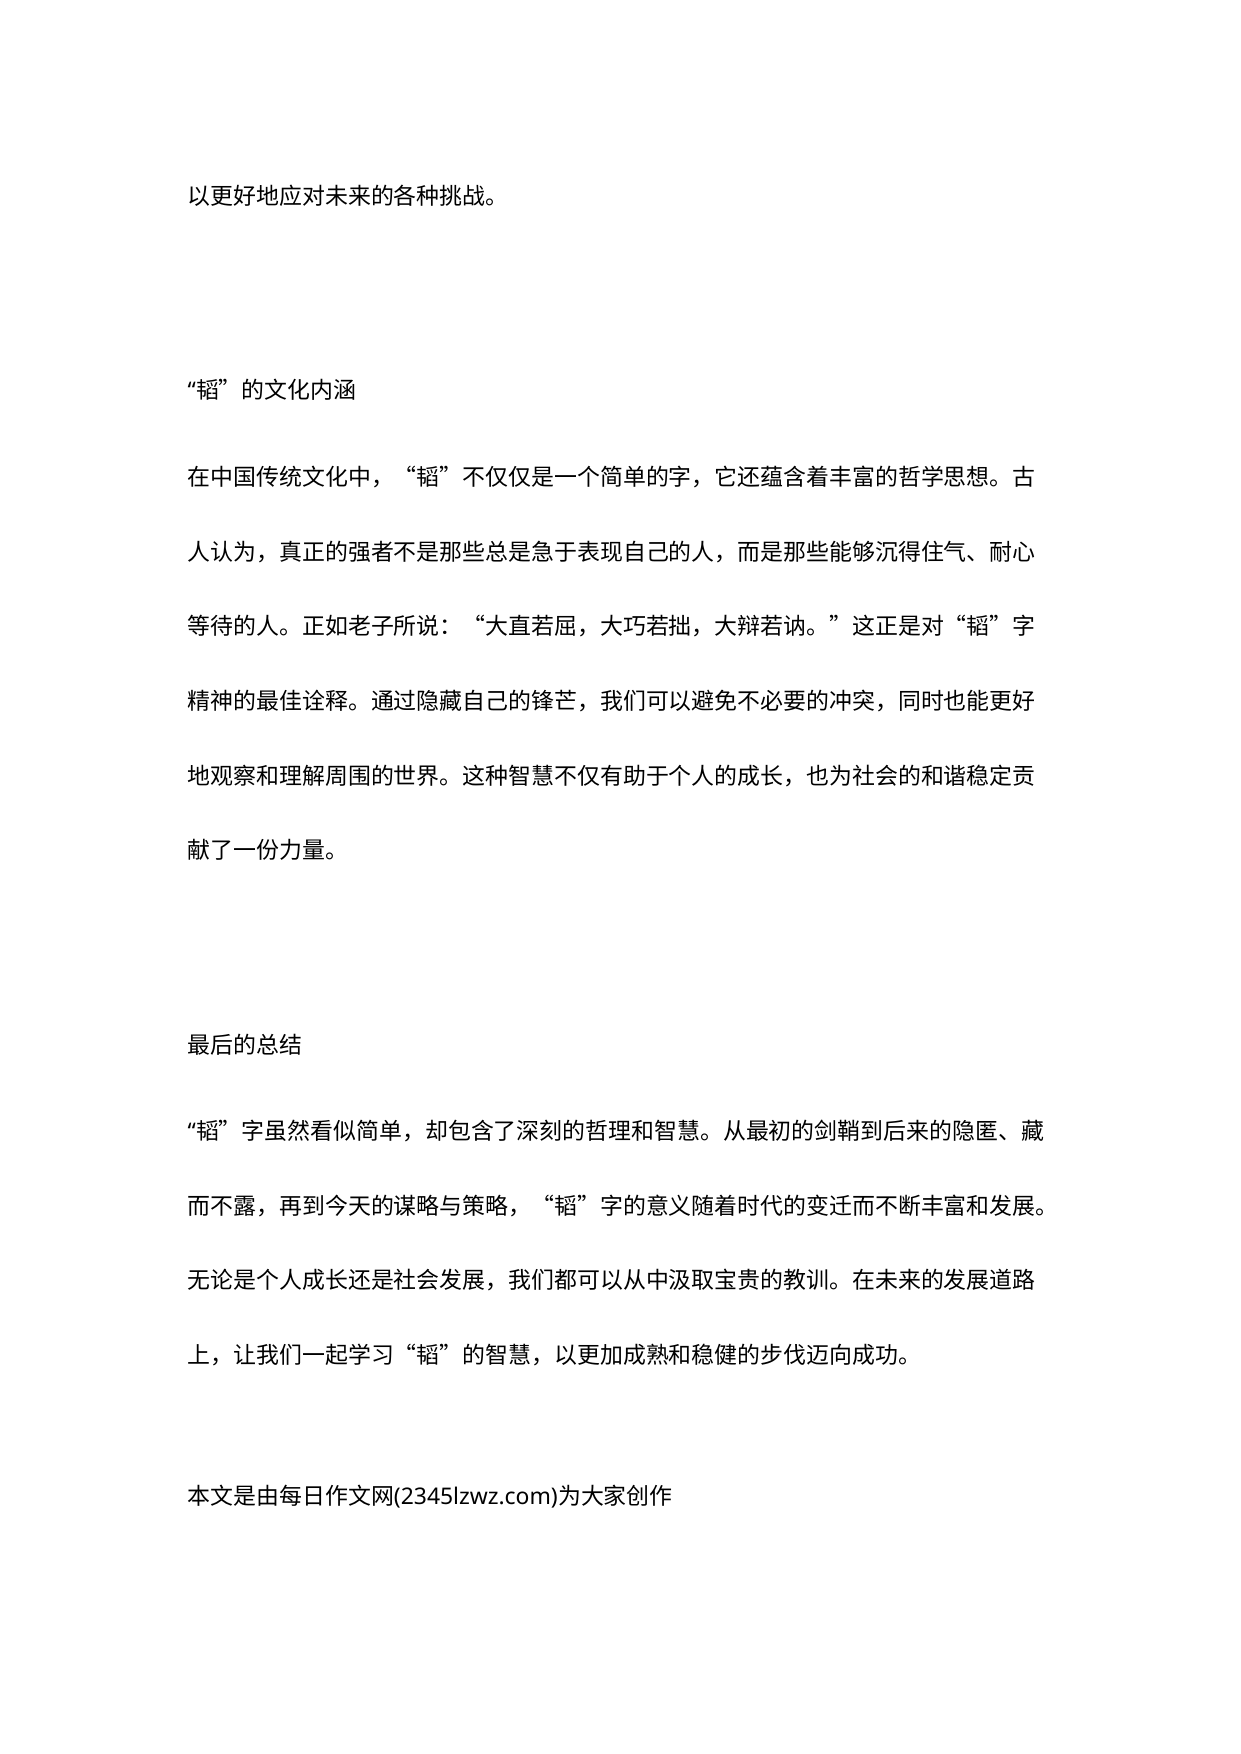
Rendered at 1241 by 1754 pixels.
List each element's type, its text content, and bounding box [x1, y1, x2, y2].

text “韬”的文化内涵 [187, 356, 1053, 421]
text 本文是由每日作文网(2345lzwz.com)为大家创作 [187, 1462, 1053, 1527]
text 在中国传统文化中，“韬”不仅仅是一个简单的字，它还蕴含着丰富的哲学思想。古人认为，真正的强者不是那些总是急于表现自己的人，而是那些能够沉得住气、耐心等待的人。正如老子所说：“大直若屈，大巧若拙，大辩若讷。”这正是对“韬”字精神的最佳诠释。通过隐藏自己的锋芒，我们可以避免不必要的冲突，同时也能更好地观察和理解周围的世界。这种智慧不仅有助于个人的成长，也为社会的和谐稳定贡献了一份力量。 [187, 443, 1053, 881]
text “韬”字虽然看似简单，却包含了深刻的哲理和智慧。从最初的剑鞘到后来的隐匿、藏而不露，再到今天的谋略与策略，“韬”字的意义随着时代的变迁而不断丰富和发展。无论是个人成长还是社会发展，我们都可以从中汲取宝贵的教训。在未来的发展道路上，让我们一起学习“韬”的智慧，以更加成熟和稳健的步伐迈向成功。 [187, 1097, 1053, 1386]
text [187, 162, 1053, 227]
text 最后的总结 [187, 1011, 1053, 1076]
